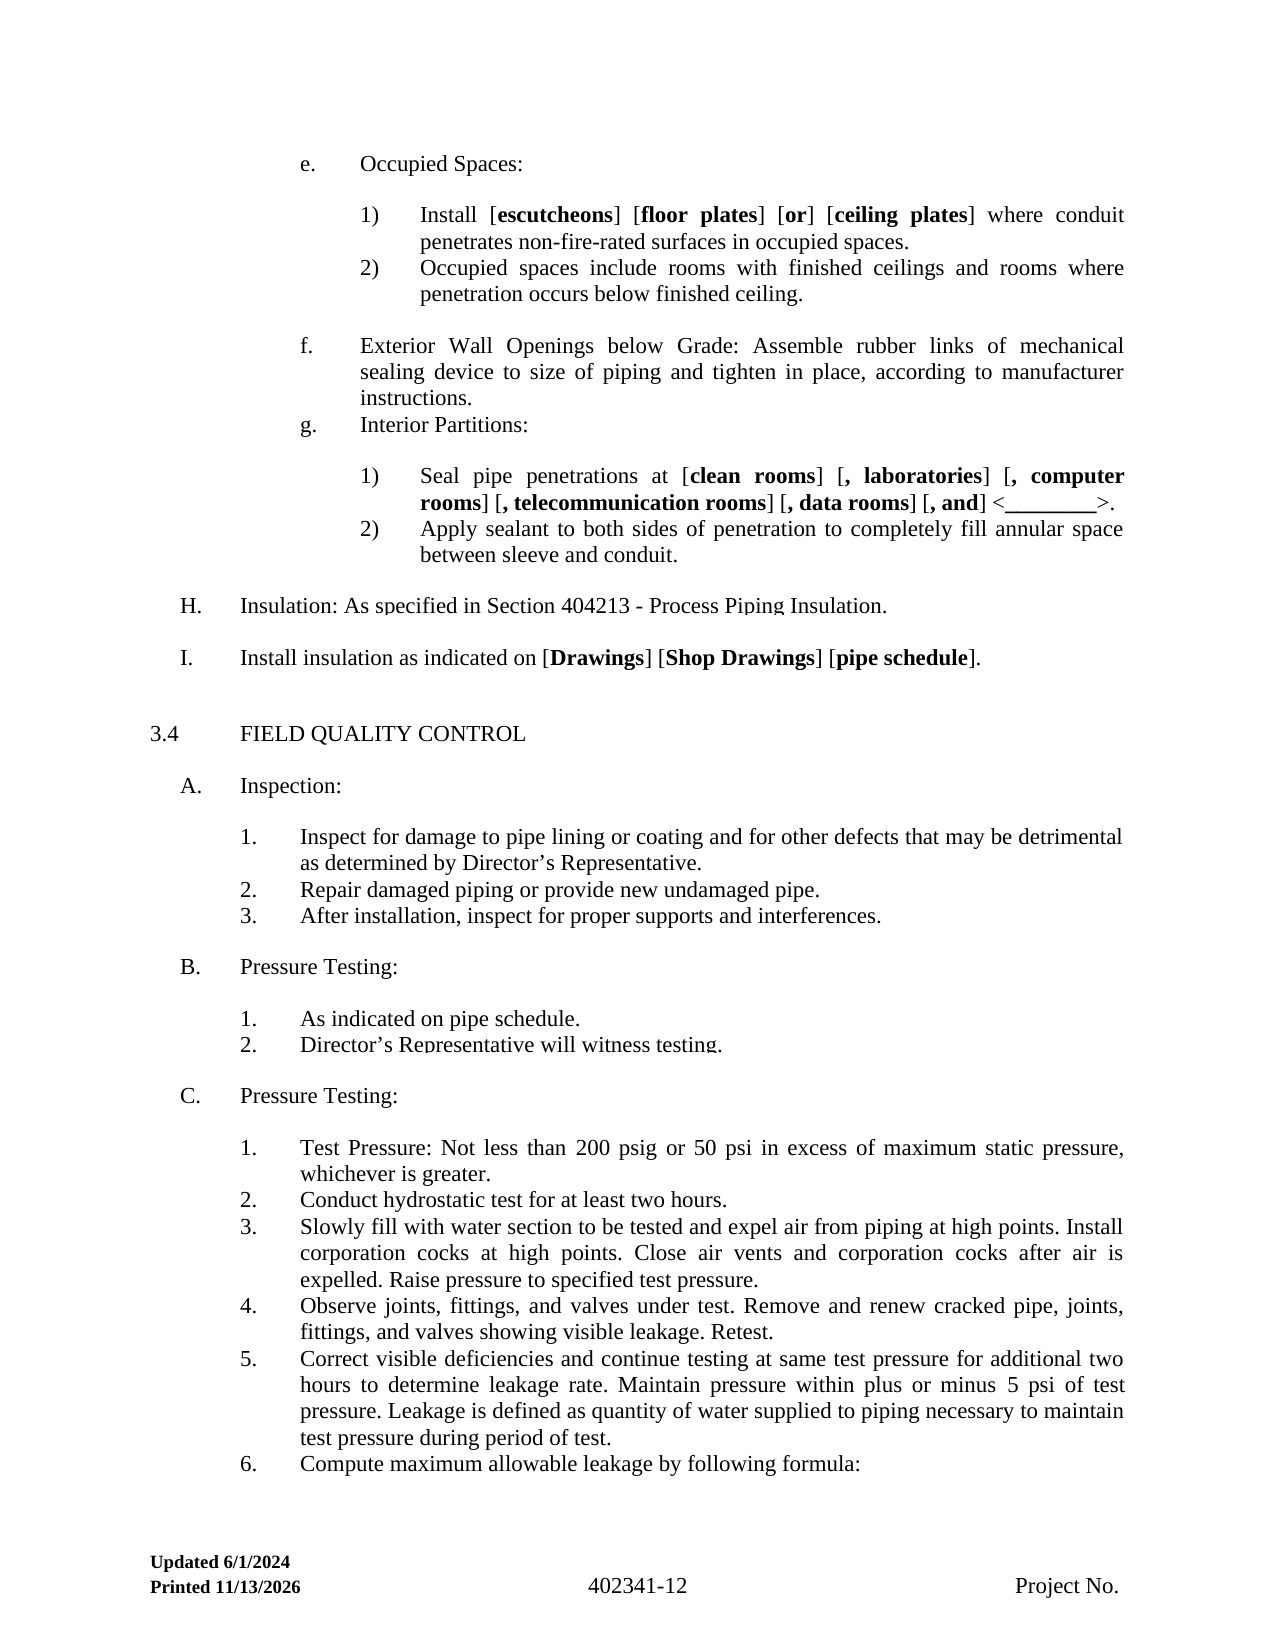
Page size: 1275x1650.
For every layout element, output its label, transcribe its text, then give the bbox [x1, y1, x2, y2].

text Director’s Representative will witness testing. [240, 1031, 1125, 1053]
text Repair damaged piping or provide new undamaged pipe. [240, 876, 1125, 902]
text Slowly fill with water section to be tested and expel air from piping at high points. Install corporation cocks at high points. Close air vents and corporation cocks after air is expelled. Raise pressure to specified test pressure. [240, 1213, 1125, 1292]
text Test Pressure: Not less than 200 psig or 50 psi in excess of maximum static pressure, whichever is greater. [240, 1134, 1125, 1187]
text Install insulation as indicated on [Drawings] [Shop Drawings] [pipe schedule]. [180, 644, 1125, 670]
text Pressure Testing: [180, 1082, 1125, 1109]
text Exterior Wall Openings below Grade: Assemble rubber links of mechanical sealing device to size of piping and tighten in place, according to manufacturer instructions. [300, 332, 1125, 411]
text Interior Partitions: [300, 411, 1125, 437]
text Install [escutcheons] [floor plates] [or] [ceiling plates] where conduit penetrates non-fire-rated surfaces in occupied spaces. [360, 201, 1125, 254]
text Inspect for damage to pipe lining or coating and for other defects that may be detrimental as determined by Director’s Representative. [240, 823, 1125, 876]
text Seal pipe penetrations at [clean rooms] [, laboratories] [, computer rooms] [, telecommunication rooms] [, data rooms] [, and] <________>. [360, 462, 1125, 515]
text Conduct hydrostatic test for at least two hours. [240, 1187, 1125, 1213]
text Observe joints, fittings, and valves under test. Remove and renew cracked pipe, joints, fittings, and valves showing visible leakage. Retest. [240, 1292, 1125, 1345]
text Occupied Spaces: [300, 150, 1125, 176]
text Apply sealant to both sides of penetration to completely fill annular space between sleeve and conduit. [360, 515, 1125, 568]
text Insulation: As specified in Section 404213 - Process Piping Insulation. [180, 593, 1125, 615]
text FIELD QUALITY CONTROL [150, 720, 1125, 747]
text Pressure Testing: [180, 953, 1125, 980]
text As indicated on pipe schedule. [240, 1005, 1125, 1031]
text Inspection: [180, 772, 1125, 798]
text Occupied spaces include rooms with finished ceilings and rooms where penetration occurs below finished ceiling. [360, 254, 1125, 307]
text Correct visible deficiencies and continue testing at same test pressure for additional two hours to determine leakage rate. Maintain pressure within plus or minus 5 psi of test pressure. Leakage is defined as quantity of water supplied to piping necessary to maintain test pressure during period of test. [240, 1345, 1125, 1450]
text After installation, inspect for proper supports and interferences. [240, 902, 1125, 928]
text Compute maximum allowable leakage by following formula: [240, 1450, 1125, 1476]
